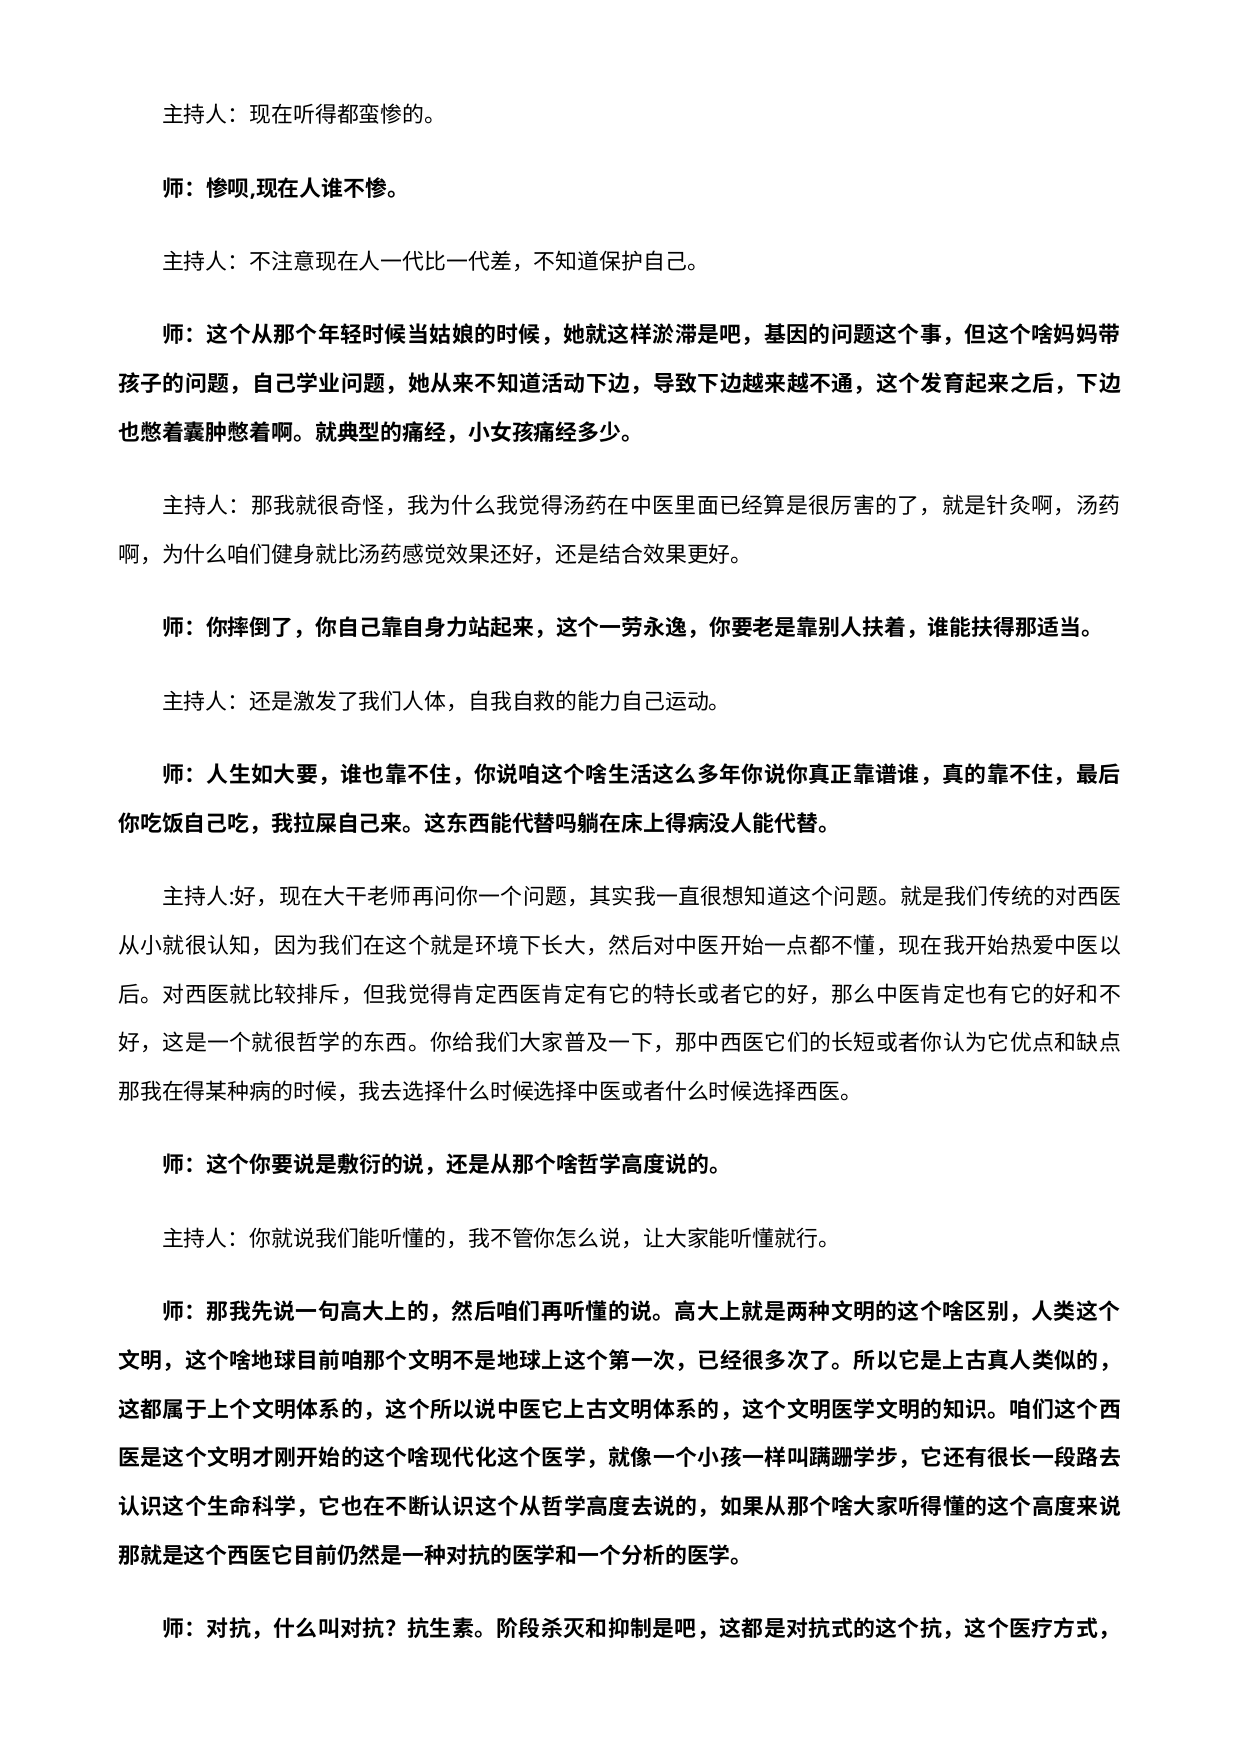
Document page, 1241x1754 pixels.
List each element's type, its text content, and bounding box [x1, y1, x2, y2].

text 师：这个你要说是敷衍的说，还是从那个啥哲学高度说的。 [118, 1147, 1122, 1179]
text 师：你摔倒了，你自己靠自身力站起来，这个一劳永逸，你要老是靠别人扶着，谁能扶得那适当。 [118, 610, 1122, 642]
text 主持人：不注意现在人一代比一代差，不知道保护自己。 [118, 244, 1122, 276]
text 主持人：现在听得都蛮惨的。 [118, 97, 1122, 129]
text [118, 1611, 1122, 1643]
text 师：惨呗,现在人谁不惨。 [118, 170, 1122, 203]
text 主持人：还是激发了我们人体，自我自救的能力自己运动。 [118, 683, 1122, 716]
text 主持人:好，现在大干老师再问你一个问题，其实我一直很想知道这个问题。就是我们传统的对西医从小就很认知，因为我们在这个就是环境下长大，然后对中医开始一点都不懂，现在我开始热爱中医以后。对西医就比较排斥，但我觉得肯定西医肯定有它的特长或者它的好，那么中医肯定也有它的好和不好，这是一个就很哲学的东西。你给我们大家普及一下，那中西医它们的长短或者你认为它优点和缺点，那我在得某种病的时候，我去选择什么时候选择中医或者什么时候选择西医。 [118, 879, 1122, 1106]
text 师：这个从那个年轻时候当姑娘的时候，她就这样淤滞是吧，基因的问题这个事，但这个啥妈妈带孩子的问题，自己学业问题，她从来不知道活动下边，导致下边越来越不通，这个发育起来之后，下边也憋着囊肿憋着啊。就典型的痛经，小女孩痛经多少。 [118, 317, 1122, 447]
text 主持人：你就说我们能听懂的，我不管你怎么说，让大家能听懂就行。 [118, 1220, 1122, 1253]
text 师：人生如大要，谁也靠不住，你说咱这个啥生活这么多年你说你真正靠谱谁，真的靠不住，最后你吃饭自己吃，我拉屎自己来。这东西能代替吗躺在床上得病没人能代替。 [118, 757, 1122, 838]
text 师：那我先说一句高大上的，然后咱们再听懂的说。高大上就是两种文明的这个啥区别，人类这个文明，这个啥地球目前咱那个文明不是地球上这个第一次，已经很多次了。所以它是上古真人类似的，这都属于上个文明体系的，这个所以说中医它上古文明体系的，这个文明医学文明的知识。咱们这个西医是这个文明才刚开始的这个啥现代化这个医学，就像一个小孩一样叫蹒跚学步，它还有很长一段路去认识这个生命科学，它也在不断认识这个从哲学高度去说的，如果从那个啥大家听得懂的这个高度来说，那就是这个西医它目前仍然是一种对抗的医学和一个分析的医学。 [118, 1294, 1122, 1570]
text 主持人：那我就很奇怪，我为什么我觉得汤药在中医里面已经算是很厉害的了，就是针灸啊，汤药啊，为什么咱们健身就比汤药感觉效果还好，还是结合效果更好。 [118, 488, 1122, 569]
